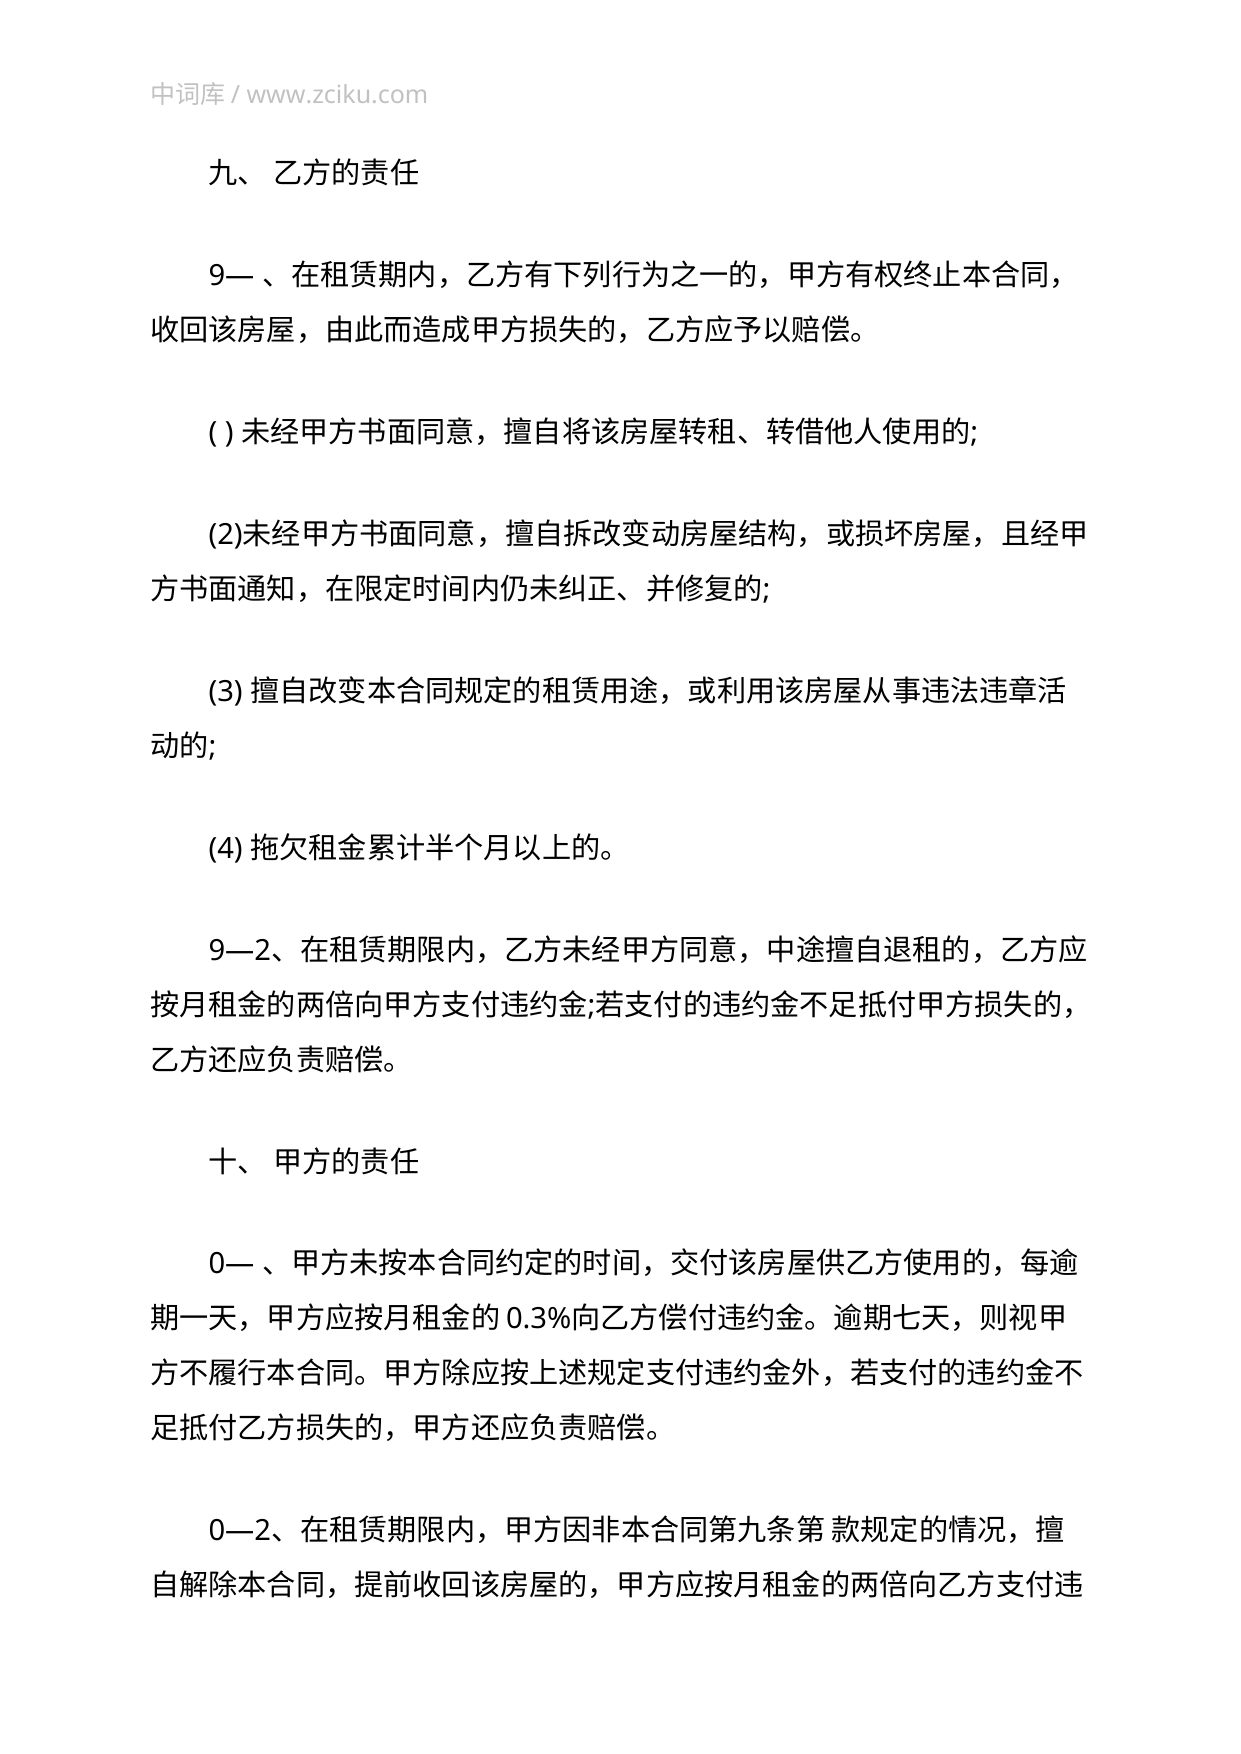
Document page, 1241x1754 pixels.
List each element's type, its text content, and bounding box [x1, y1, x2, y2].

text 9—2、在租赁期限内，乙方未经甲方同意，中途擅自退租的，乙方应按月租金的两倍向甲方支付违约金;若支付的违约金不足抵付甲方损失的，乙方还应负责赔偿。 [150, 926, 1090, 1079]
text 十、 甲方的责任 [150, 1138, 1090, 1181]
text ( ) 未经甲方书面同意，擅自将该房屋转租、转借他人使用的; [150, 408, 1090, 451]
text (4) 拖欠租金累计半个月以上的。 [150, 824, 1090, 867]
text 0— 、甲方未按本合同约定的时间，交付该房屋供乙方使用的，每逾期一天，甲方应按月租金的0.3%向乙方偿付违约金。逾期七天，则视甲方不履行本合同。甲方除应按上述规定支付违约金外，若支付的违约金不足抵付乙方损失的，甲方还应负责赔偿。 [150, 1240, 1090, 1447]
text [150, 1507, 1090, 1604]
text 9— 、在租赁期内，乙方有下列行为之一的，甲方有权终止本合同，收回该房屋，由此而造成甲方损失的，乙方应予以赔偿。 [150, 252, 1090, 349]
text (3) 擅自改变本合同规定的租赁用途，或利用该房屋从事违法违章活动的; [150, 667, 1090, 765]
text 九、 乙方的责任 [150, 150, 1090, 192]
text (2)未经甲方书面同意，擅自拆改变动房屋结构，或损坏房屋，且经甲方书面通知，在限定时间内仍未纠正、并修复的; [150, 511, 1090, 608]
